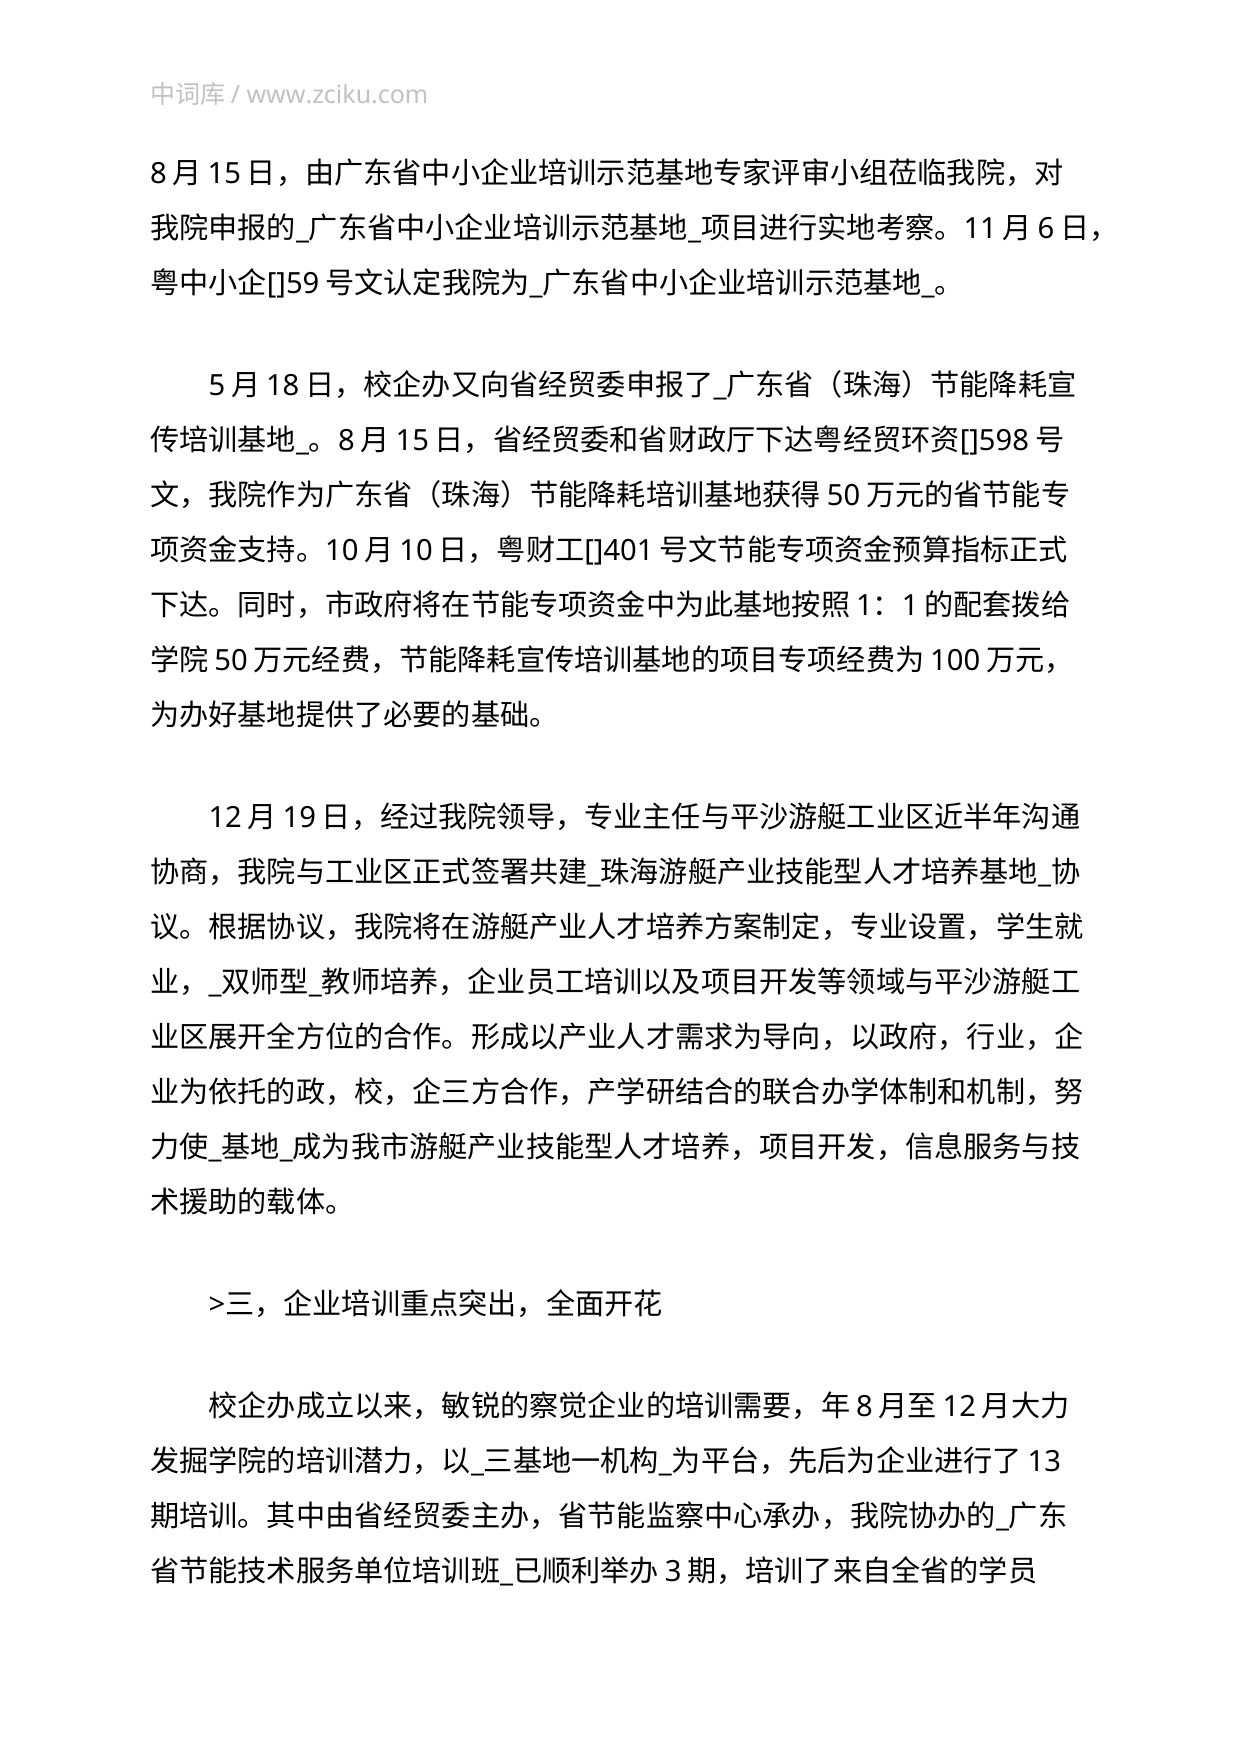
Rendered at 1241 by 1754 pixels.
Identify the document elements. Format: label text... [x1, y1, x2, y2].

text 5月18日，校企办又向省经贸委申报了_广东省（珠海）节能降耗宣传培训基地_。8月15日，省经贸委和省财政厅下达粤经贸环资[]598号文，我院作为广东省（珠海）节能降耗培训基地获得50万元的省节能专项资金支持。10月10日，粤财工[]401号文节能专项资金预算指标正式下达。同时，市政府将在节能专项资金中为此基地按照1：1的配套拨给学院50万元经费，节能降耗宣传培训基地的项目专项经费为100万元，为办好基地提供了必要的基础。 [150, 362, 1090, 734]
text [150, 1382, 1090, 1589]
text >三，企业培训重点突出，全面开花 [150, 1280, 1090, 1323]
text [150, 150, 1090, 302]
text 12月19日，经过我院领导，专业主任与平沙游艇工业区近半年沟通协商，我院与工业区正式签署共建_珠海游艇产业技能型人才培养基地_协议。根据协议，我院将在游艇产业人才培养方案制定，专业设置，学生就业，_双师型_教师培养，企业员工培训以及项目开发等领域与平沙游艇工业区展开全方位的合作。形成以产业人才需求为导向，以政府，行业，企业为依托的政，校，企三方合作，产学研结合的联合办学体制和机制，努力使_基地_成为我市游艇产业技能型人才培养，项目开发，信息服务与技术援助的载体。 [150, 794, 1090, 1221]
